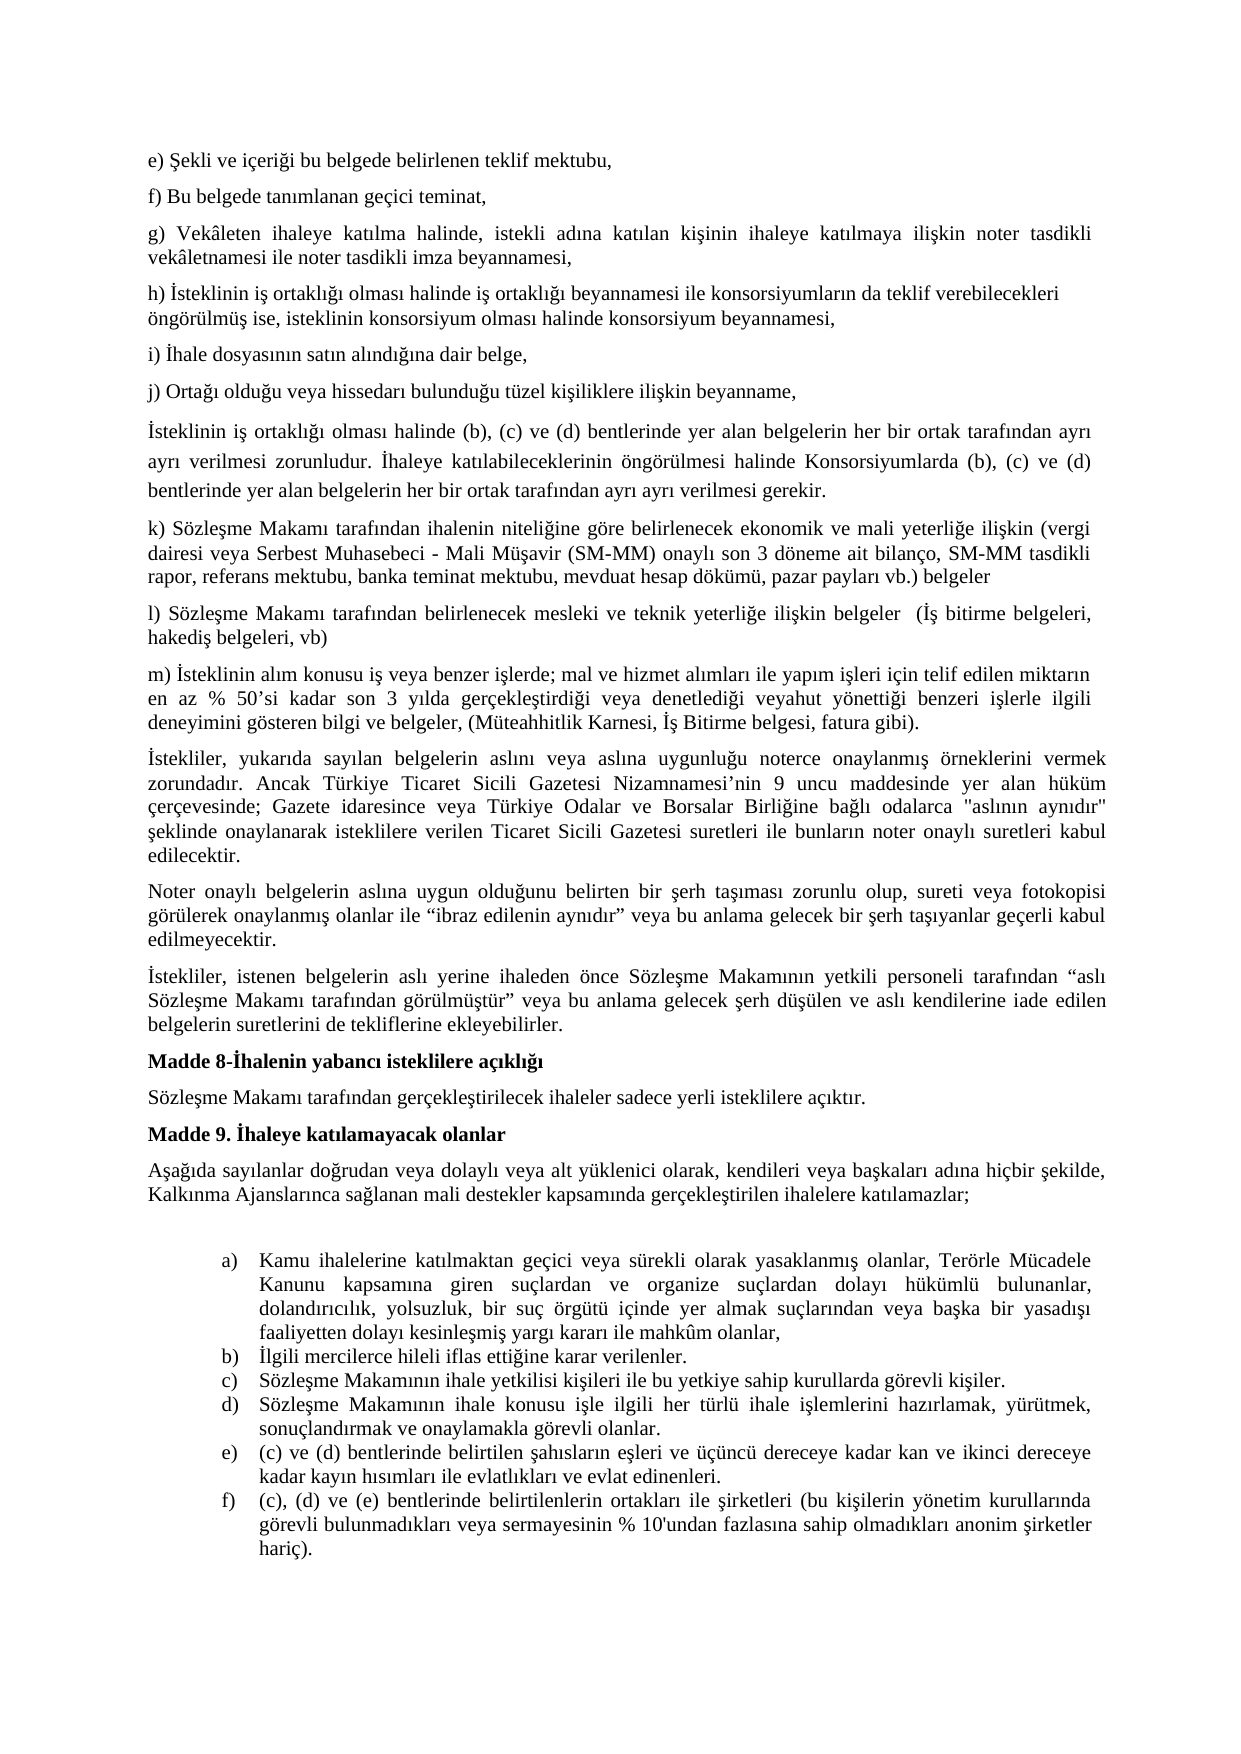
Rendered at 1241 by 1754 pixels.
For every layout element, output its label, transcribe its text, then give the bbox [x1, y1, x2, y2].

text Madde 8-İhalenin yabancı isteklilere açıklığı [148, 1048, 1107, 1073]
list Kamu ihalelerine katılmaktan geçici veya sürekli olarak yasaklanmış olanlar, Terörle Mücadele Kanunu kapsamına giren suçlardan ve organize suçlardan dolayı hükümlü bulunanlar, dolandırıcılık, yolsuzluk, bir suç örgütü içinde yer almak suçlarından veya başka bir yasadışı faaliyetten dolayı kesinleşmiş yargı kararı ile mahkûm olanlar, [221, 1248, 1093, 1344]
text f) Bu belgede tanımlanan geçici teminat, [148, 184, 1093, 208]
text İstekliler, yukarıda sayılan belgelerin aslını veya aslına uygunluğu noterce onaylanmış örneklerini vermek zorundadır. Ancak Türkiye Ticaret Sicili Gazetesi Nizamnamesi’nin 9 uncu maddesinde yer alan hüküm çerçevesinde; Gazete idaresince veya Türkiye Odalar ve Borsalar Birliğine bağlı odalarca "aslının aynıdır" şeklinde onaylanarak isteklilere verilen Ticaret Sicili Gazetesi suretleri ile bunların noter onaylı suretleri kabul edilecektir. [148, 746, 1107, 867]
text Noter onaylı belgelerin aslına uygun olduğunu belirten bir şerh taşıması zorunlu olup, sureti veya fotokopisi görülerek onaylanmış olanlar ile “ibraz edilenin aynıdır” veya bu anlama gelecek bir şerh taşıyanlar geçerli kabul edilmeyecektir. [148, 879, 1107, 951]
text e) Şekli ve içeriği bu belgede belirlenen teklif mektubu, [148, 148, 1093, 172]
text g) Vekâleten ihaleye katılma halinde, istekli adına katılan kişinin ihaleye katılmaya ilişkin noter tasdikli vekâletnamesi ile noter tasdikli imza beyannamesi, [148, 221, 1093, 269]
text Sözleşme Makamı tarafından gerçekleştirilecek ihaleler sadece yerli isteklilere açıktır. [148, 1085, 1130, 1109]
list Sözleşme Makamının ihale yetkilisi kişileri ile bu yetkiye sahip kurullarda görevli kişiler. [221, 1368, 1093, 1392]
list (c) ve (d) bentlerinde belirtilen şahısların eşleri ve üçüncü dereceye kadar kan ve ikinci dereceye kadar kayın hısımları ile evlatlıkları ve evlat edinenleri. [221, 1440, 1093, 1488]
text k) Sözleşme Makamı tarafından ihalenin niteliğine göre belirlenecek ekonomik ve mali yeterliğe ilişkin (vergi dairesi veya Serbest Muhasebeci - Mali Müşavir (SM-MM) onaylı son 3 döneme ait bilanço, SM-MM tasdikli rapor, referans mektubu, banka teminat mektubu, mevduat hesap dökümü, pazar payları vb.) belgeler [148, 516, 1093, 588]
text İsteklinin iş ortaklığı olması halinde (b), (c) ve (d) bentlerinde yer alan belgelerin her bir ortak tarafından ayrı ayrı verilmesi zorunludur. İhaleye katılabileceklerinin öngörülmesi halinde Konsorsiyumlarda (b), (c) ve (d) bentlerinde yer alan belgelerin her bir ortak tarafından ayrı ayrı verilmesi gerekir. [148, 415, 1093, 504]
text i) İhale dosyasının satın alındığına dair belge, [148, 342, 1093, 366]
list Sözleşme Makamının ihale konusu işle ilgili her türlü ihale işlemlerini hazırlamak, yürütmek, sonuçlandırmak ve onaylamakla görevli olanlar. [221, 1392, 1093, 1440]
text h) İsteklinin iş ortaklığı olması halinde iş ortaklığı beyannamesi ile konsorsiyumların da teklif verebilecekleri öngörülmüş ise, isteklinin konsorsiyum olması halinde konsorsiyum beyannamesi, [148, 281, 1093, 329]
text j) Ortağı olduğu veya hissedarı bulunduğu tüzel kişiliklere ilişkin beyanname, [148, 378, 1093, 403]
text Aşağıda sayılanlar doğrudan veya dolaylı veya alt yüklenici olarak, kendileri veya başkaları adına hiçbir şekilde, Kalkınma Ajanslarınca sağlanan mali destekler kapsamında gerçekleştirilen ihalelere katılamazlar; [148, 1158, 1107, 1206]
text Madde 9. İhaleye katılamayacak olanlar [148, 1122, 1107, 1146]
text İstekliler, istenen belgelerin aslı yerine ihaleden önce Sözleşme Makamının yetkili personeli tarafından “aslı Sözleşme Makamı tarafından görülmüştür” veya bu anlama gelecek şerh düşülen ve aslı kendilerine iade edilen belgelerin suretlerini de tekliflerine ekleyebilirler. [148, 964, 1107, 1036]
text m) İsteklinin alım konusu iş veya benzer işlerde; mal ve hizmet alımları ile yapım işleri için telif edilen miktarın en az % 50’si kadar son 3 yılda gerçekleştirdiği veya denetlediği veyahut yönettiği benzeri işlerle ilgili deneyimini gösteren bilgi ve belgeler, (Müteahhitlik Karnesi, İş Bitirme belgesi, fatura gibi). [148, 662, 1093, 734]
list İlgili mercilerce hileli iflas ettiğine karar verilenler. [221, 1344, 1093, 1368]
list (c), (d) ve (e) bentlerinde belirtilenlerin ortakları ile şirketleri (bu kişilerin yönetim kurullarında görevli bulunmadıkları veya sermayesinin % 10'undan fazlasına sahip olmadıkları anonim şirketler hariç). [221, 1488, 1093, 1560]
text l) Sözleşme Makamı tarafından belirlenecek mesleki ve teknik yeterliğe ilişkin belgeler (İş bitirme belgeleri, hakediş belgeleri, vb) [148, 601, 1093, 649]
